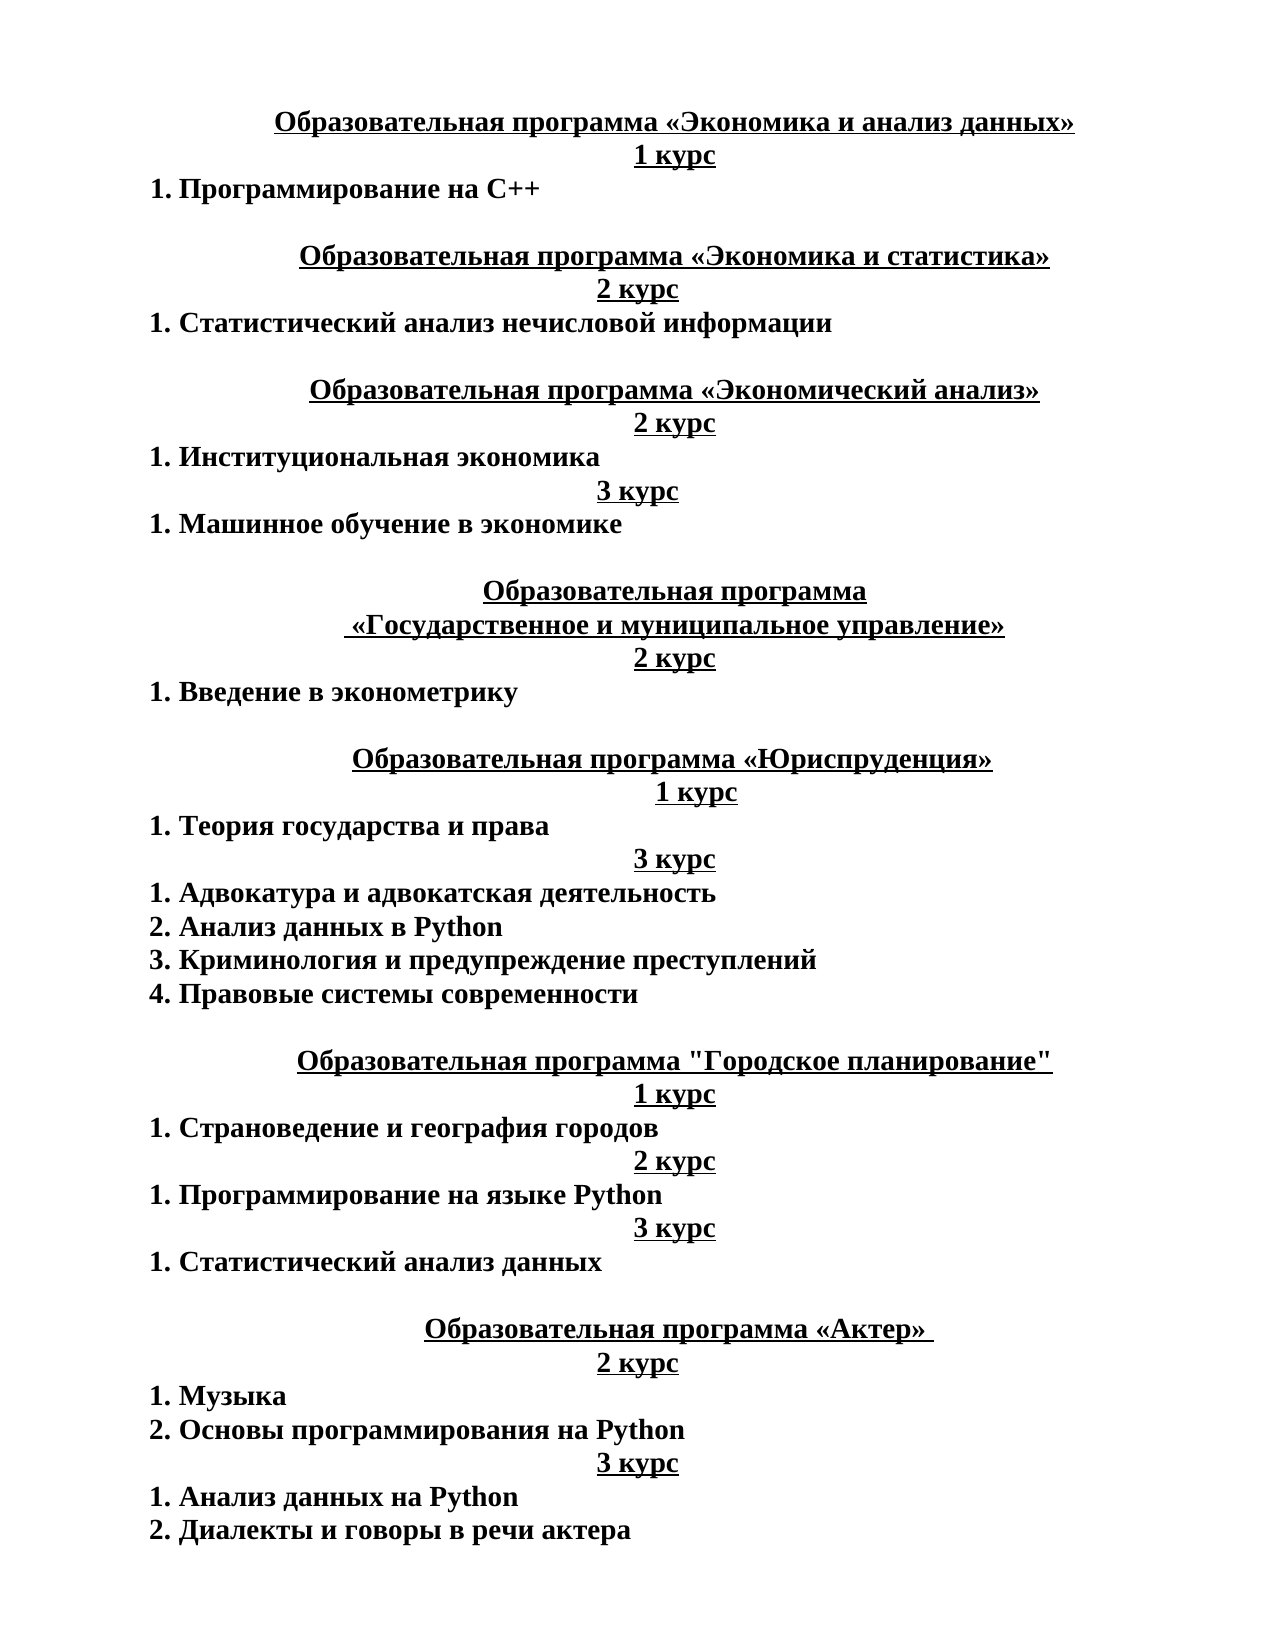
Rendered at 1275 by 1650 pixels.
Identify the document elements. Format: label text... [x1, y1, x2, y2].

list Правовые системы современности [149, 976, 1200, 1009]
list Анализ данных на Python [149, 1479, 1200, 1512]
text 2 курс [75, 271, 1200, 305]
list Криминология и предупреждение преступлений [149, 942, 1200, 976]
text 2 курс [75, 1345, 1200, 1378]
list Программирование на C++ [150, 171, 1200, 204]
text Образовательная программа «Экономический анализ» [149, 372, 1200, 406]
text 2 курс [149, 1143, 1200, 1177]
list Введение в эконометрику [149, 674, 1200, 707]
list Институциональная экономика [149, 439, 1200, 473]
text 2 курс [149, 406, 1200, 439]
list Теория государства и права [149, 808, 1200, 842]
list Статистический анализ нечисловой информации [149, 305, 1200, 338]
text 1 курс [149, 1076, 1200, 1110]
text Образовательная программа "Городское планирование" [149, 1043, 1200, 1076]
list Диалекты и говоры в речи актера [149, 1512, 1200, 1546]
list Анализ данных в Python [149, 909, 1200, 942]
list Основы программирования на Python [149, 1412, 1200, 1445]
subtitle «Государственное и муниципальное управление» [149, 607, 1200, 640]
list Адвокатура и адвокатская деятельность [149, 875, 1200, 909]
list Страноведение и география городов [149, 1110, 1200, 1143]
text 2 курс [149, 640, 1200, 674]
text Образовательная программа «Юриспруденция» [149, 741, 1195, 774]
text Образовательная программа «Экономика и анализ данных» [149, 104, 1200, 137]
list Машинное обучение в экономике [149, 506, 1200, 540]
text 1 курс [149, 774, 1200, 808]
list Музыка [149, 1378, 1200, 1412]
subtitle Образовательная программа [149, 573, 1200, 607]
text 3 курс [75, 1445, 1200, 1479]
list Статистический анализ данных [149, 1244, 1200, 1278]
text 3 курс [149, 1211, 1200, 1244]
text Образовательная программа «Экономика и статистика» [149, 238, 1200, 271]
text 1 курс [149, 137, 1200, 171]
list Образовательная программа «Актер» [150, 1311, 1200, 1345]
list Программирование на языке Python [149, 1177, 1200, 1211]
text 3 курс [75, 473, 1200, 506]
text 3 курс [149, 842, 1200, 875]
